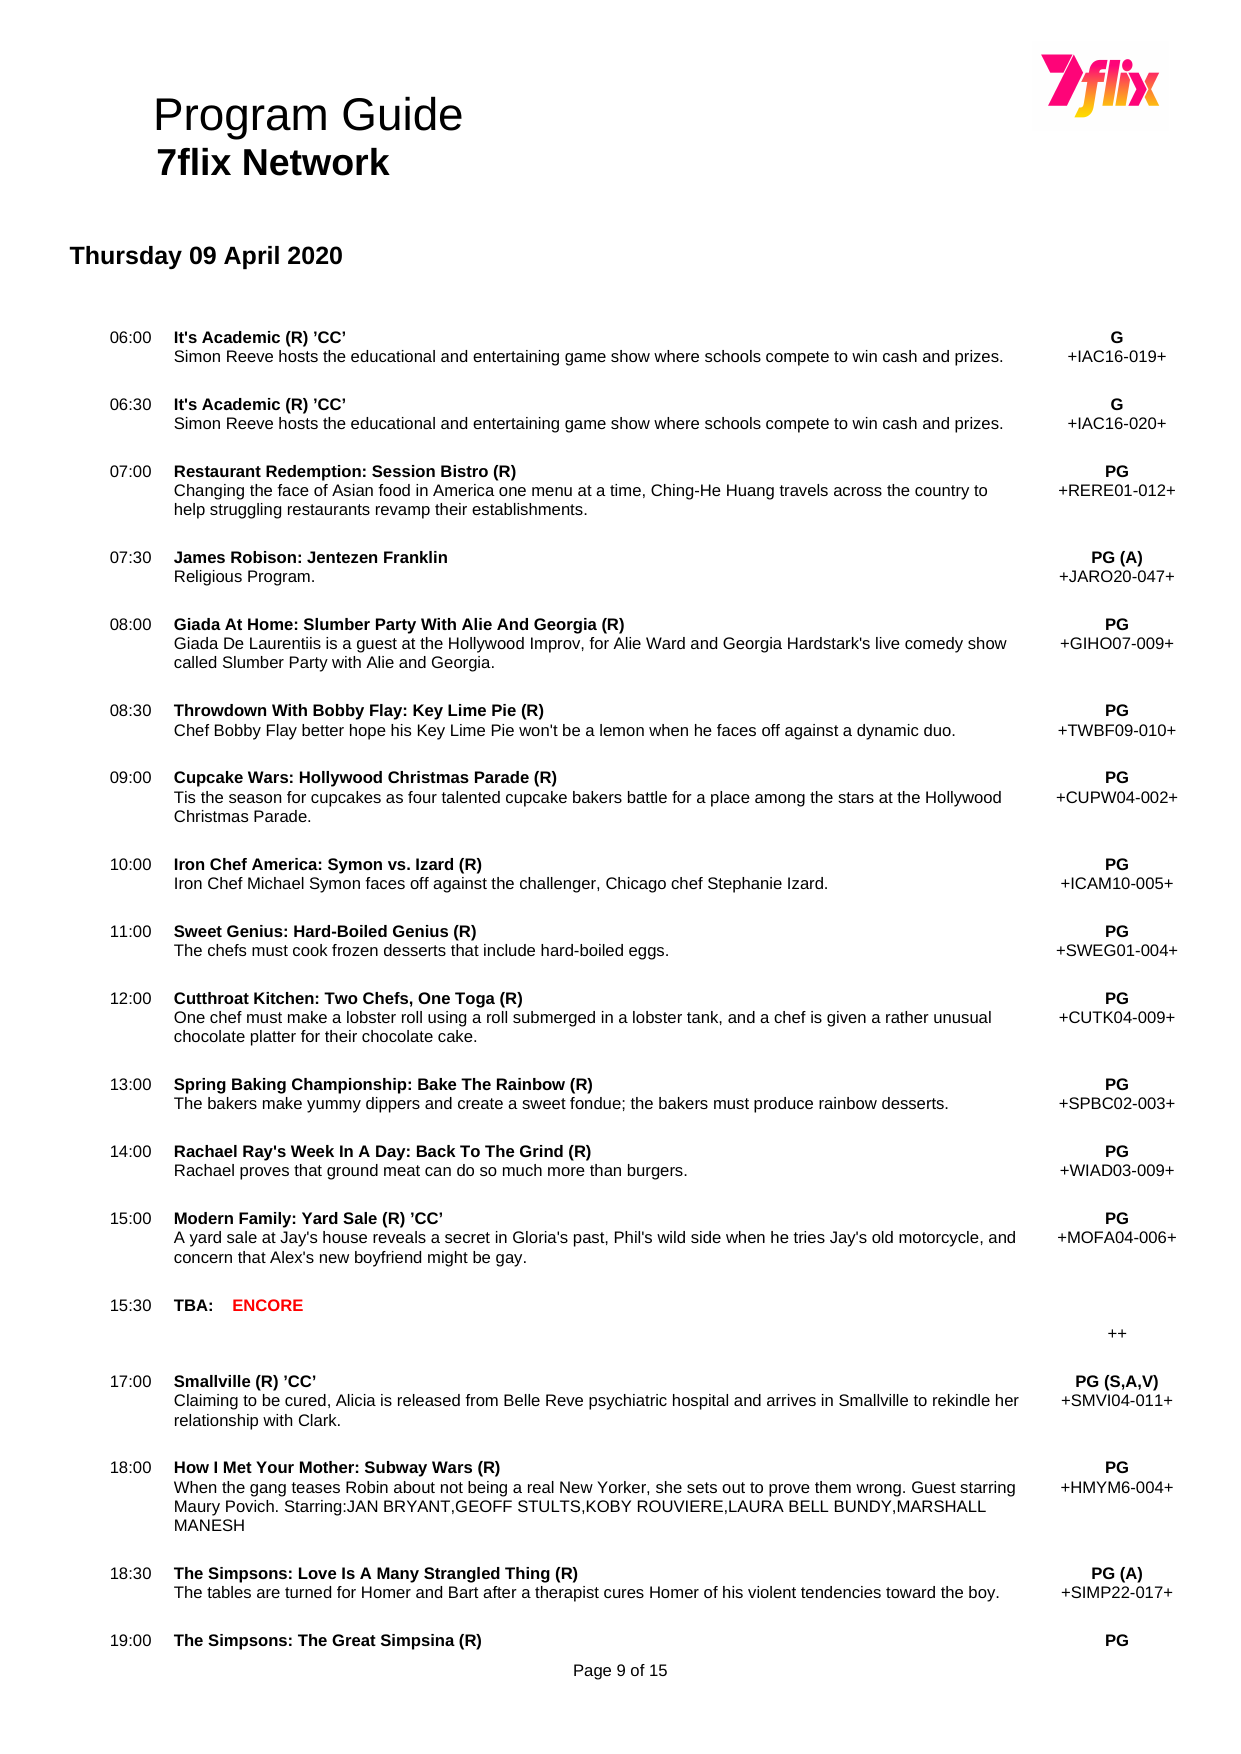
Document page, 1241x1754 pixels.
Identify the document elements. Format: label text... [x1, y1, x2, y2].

table_header Throwdown With Bobby Flay: Key Lime Pie (R) Chef Bobby Flay better hope his Key Lime Pie won't be a lemon when he faces off against a dynamic duo. [163, 701, 1033, 739]
table_header PG +HMYM6-004+ [1034, 1458, 1200, 1535]
table_header 06:00 [63, 328, 162, 366]
table_header 12:00 [63, 989, 162, 1046]
table_header James Robison: Jentezen Franklin Religious Program. [163, 548, 1033, 586]
table_header How I Met Your Mother: Subway Wars (R) When the gang teases Robin about not being a real New Yorker, she sets out to prove them wrong. Guest starring Maury Povich. Starring:JAN BRYANT,GEOFF STULTS,KOBY ROUVIERE,LAURA BELL BUNDY,MARSHALL MANESH [163, 1458, 1033, 1535]
table_header PG +SIMP22-018+ [1034, 1631, 1200, 1650]
table_header 15:30 [63, 1295, 162, 1343]
table_header 13:00 [63, 1075, 162, 1113]
table_header 09:00 [63, 768, 162, 826]
table_header PG +GIHO07-009+ [1034, 615, 1200, 672]
table_header PG (S,A,V) +SMVI04-011+ [1034, 1372, 1200, 1429]
table_header PG (A) +SIMP22-017+ [1034, 1564, 1200, 1602]
table_header PG +ICAM10-005+ [1034, 855, 1200, 893]
table_header PG +CUPW04-002+ [1034, 768, 1200, 826]
table_header 10:00 [63, 855, 162, 893]
table_header 06:30 [63, 395, 162, 433]
picture [1031, 41, 1170, 131]
table_header PG +SPBC02-003+ [1034, 1075, 1200, 1113]
table_header PG +WIAD03-009+ [1034, 1142, 1200, 1180]
table_header 07:00 [63, 462, 162, 519]
table_header Sweet Genius: Hard-Boiled Genius (R) The chefs must cook frozen desserts that include hard-boiled eggs. [163, 922, 1033, 960]
table_header The Simpsons: Love Is A Many Strangled Thing (R) The tables are turned for Homer and Bart after a therapist cures Homer of his violent tendencies toward the boy. [163, 1564, 1033, 1602]
table_header 19:00 [63, 1631, 162, 1650]
table_header ++ [1034, 1295, 1200, 1343]
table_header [163, 1631, 1033, 1650]
table_header PG +RERE01-012+ [1034, 462, 1200, 519]
table_header 08:00 [63, 615, 162, 672]
table_header Iron Chef America: Symon vs. Izard (R) Iron Chef Michael Symon faces off against the challenger, Chicago chef Stephanie Izard. [163, 855, 1033, 893]
table_header Spring Baking Championship: Bake The Rainbow (R) The bakers make yummy dippers and create a sweet fondue; the bakers must produce rainbow desserts. [163, 1075, 1033, 1113]
table_header TBA: ENCORE [163, 1295, 1033, 1343]
table_header G +IAC16-020+ [1034, 395, 1200, 433]
table_header Restaurant Redemption: Session Bistro (R) Changing the face of Asian food in America one menu at a time, Ching-He Huang travels across the country to help struggling restaurants revamp their establishments. [163, 462, 1033, 519]
table_header 11:00 [63, 922, 162, 960]
table_header PG +CUTK04-009+ [1034, 989, 1200, 1046]
table_header 14:00 [63, 1142, 162, 1180]
table_header 08:30 [63, 701, 162, 739]
table_header PG (A) +JARO20-047+ [1034, 548, 1200, 586]
table_header Rachael Ray's Week In A Day: Back To The Grind (R) Rachael proves that ground meat can do so much more than burgers. [163, 1142, 1033, 1180]
table_header PG +SWEG01-004+ [1034, 922, 1200, 960]
table_header 18:00 [63, 1458, 162, 1535]
table_header Giada At Home: Slumber Party With Alie And Georgia (R) Giada De Laurentiis is a guest at the Hollywood Improv, for Alie Ward and Georgia Hardstark's live comedy show called Slumber Party with Alie and Georgia. [163, 615, 1033, 672]
table_header G +IAC16-019+ [1034, 328, 1200, 366]
table_header PG +MOFA04-006+ [1034, 1209, 1200, 1267]
table_header Smallville (R) ’CC’ Claiming to be cured, Alicia is released from Belle Reve psychiatric hospital and arrives in Smallville to rekindle her relationship with Clark. [163, 1372, 1033, 1429]
text Thursday 09 April 2020 [62, 241, 1178, 270]
table_header It's Academic (R) ’CC’ Simon Reeve hosts the educational and entertaining game show where schools compete to win cash and prizes. [163, 395, 1033, 433]
table_header Cupcake Wars: Hollywood Christmas Parade (R) Tis the season for cupcakes as four talented cupcake bakers battle for a place among the stars at the Hollywood Christmas Parade. [163, 768, 1033, 826]
table_header 18:30 [63, 1564, 162, 1602]
table_header 15:00 [63, 1209, 162, 1267]
table_header It's Academic (R) ’CC’ Simon Reeve hosts the educational and entertaining game show where schools compete to win cash and prizes. [163, 328, 1033, 366]
table_header Modern Family: Yard Sale (R) ’CC’ A yard sale at Jay's house reveals a secret in Gloria's past, Phil's wild side when he tries Jay's old motorcycle, and concern that Alex's new boyfriend might be gay. [163, 1209, 1033, 1267]
table_header Cutthroat Kitchen: Two Chefs, One Toga (R) One chef must make a lobster roll using a roll submerged in a lobster tank, and a chef is given a rather unusual chocolate platter for their chocolate cake. [163, 989, 1033, 1046]
table_header PG +TWBF09-010+ [1034, 701, 1200, 739]
table_header 07:30 [63, 548, 162, 586]
table_header 17:00 [63, 1372, 162, 1429]
